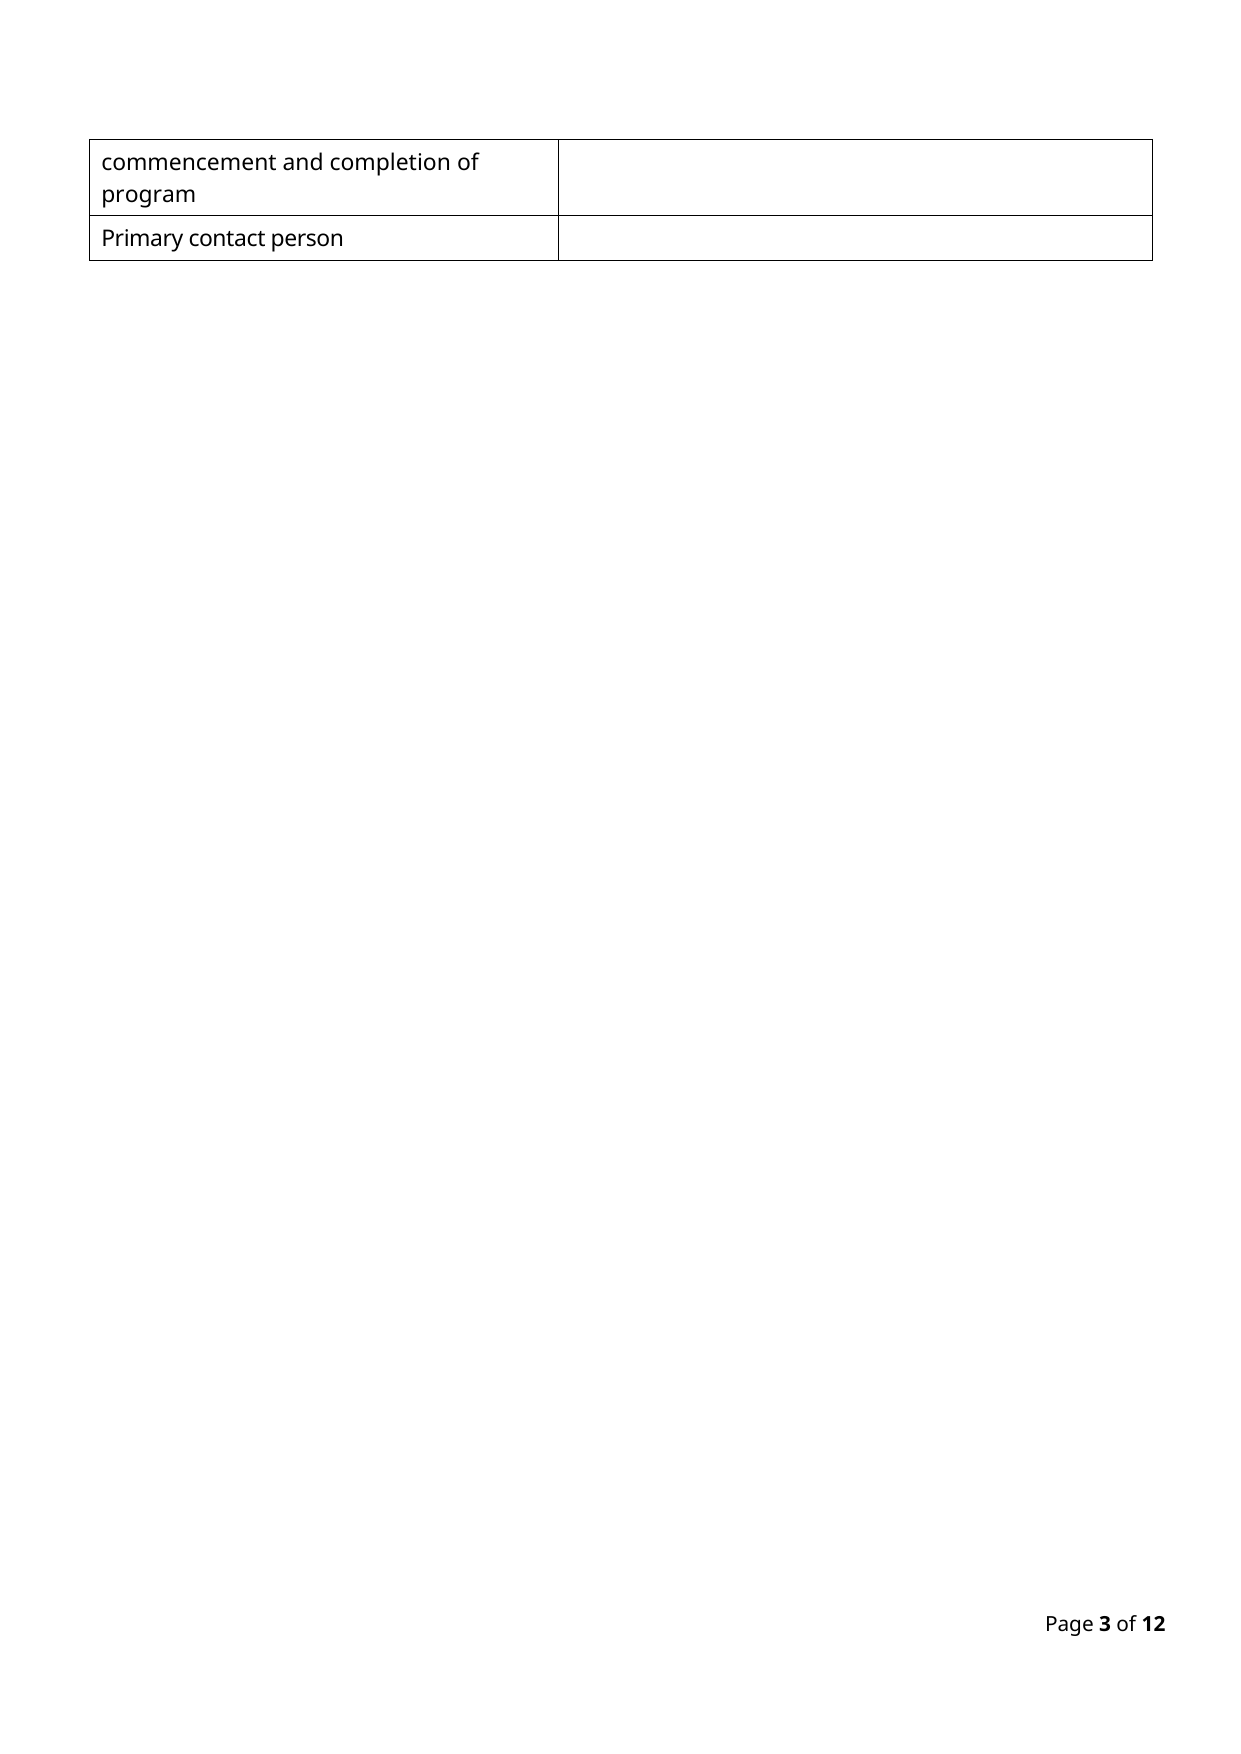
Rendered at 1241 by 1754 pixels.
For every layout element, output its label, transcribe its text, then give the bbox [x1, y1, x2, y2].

table_cell Primary contact person [90, 216, 558, 260]
table_cell [559, 140, 1152, 215]
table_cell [90, 140, 558, 215]
table_cell [559, 216, 1152, 260]
